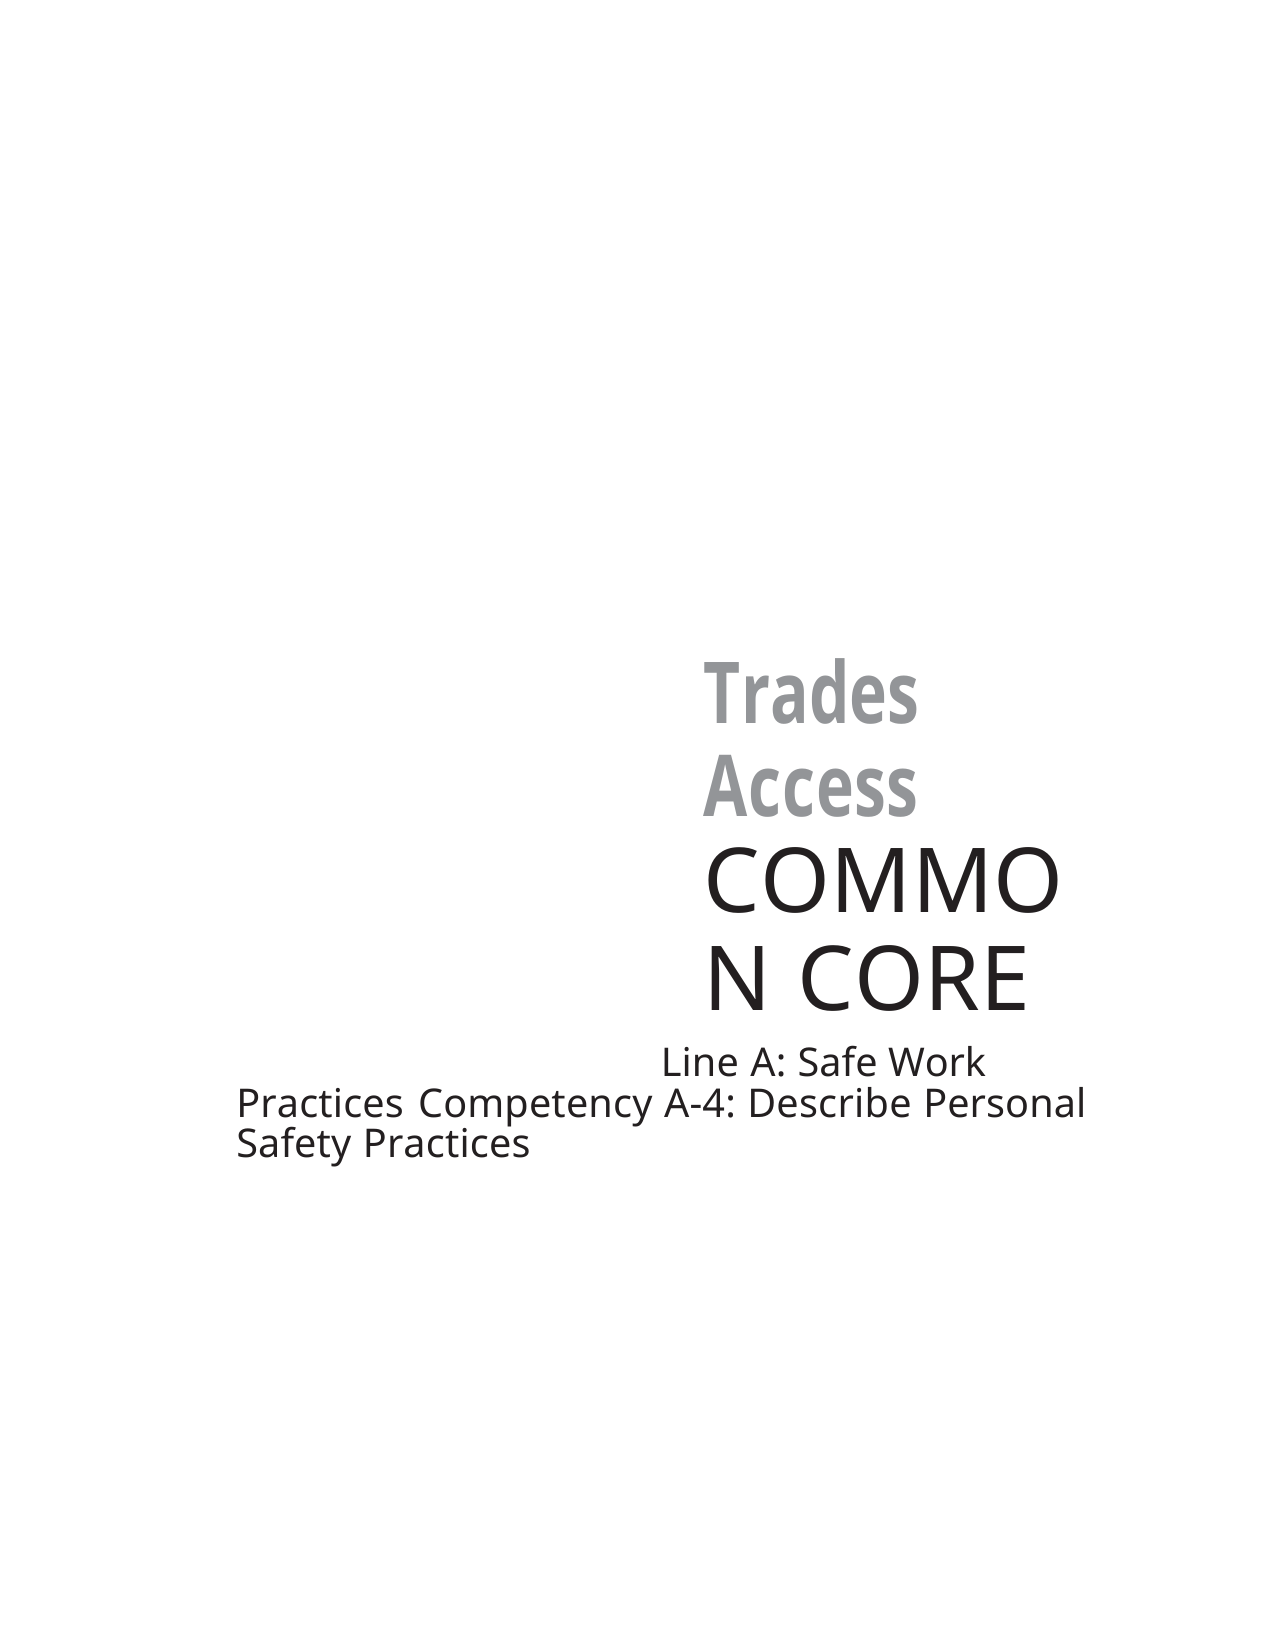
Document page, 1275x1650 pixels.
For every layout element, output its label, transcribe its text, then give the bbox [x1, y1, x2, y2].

text Trades Access [704, 649, 1119, 835]
text COMMON CORE [704, 835, 1119, 1030]
text Line A: Safe Work Practices Competency A-4: Describe Personal Safety Practices [236, 1044, 1107, 1166]
